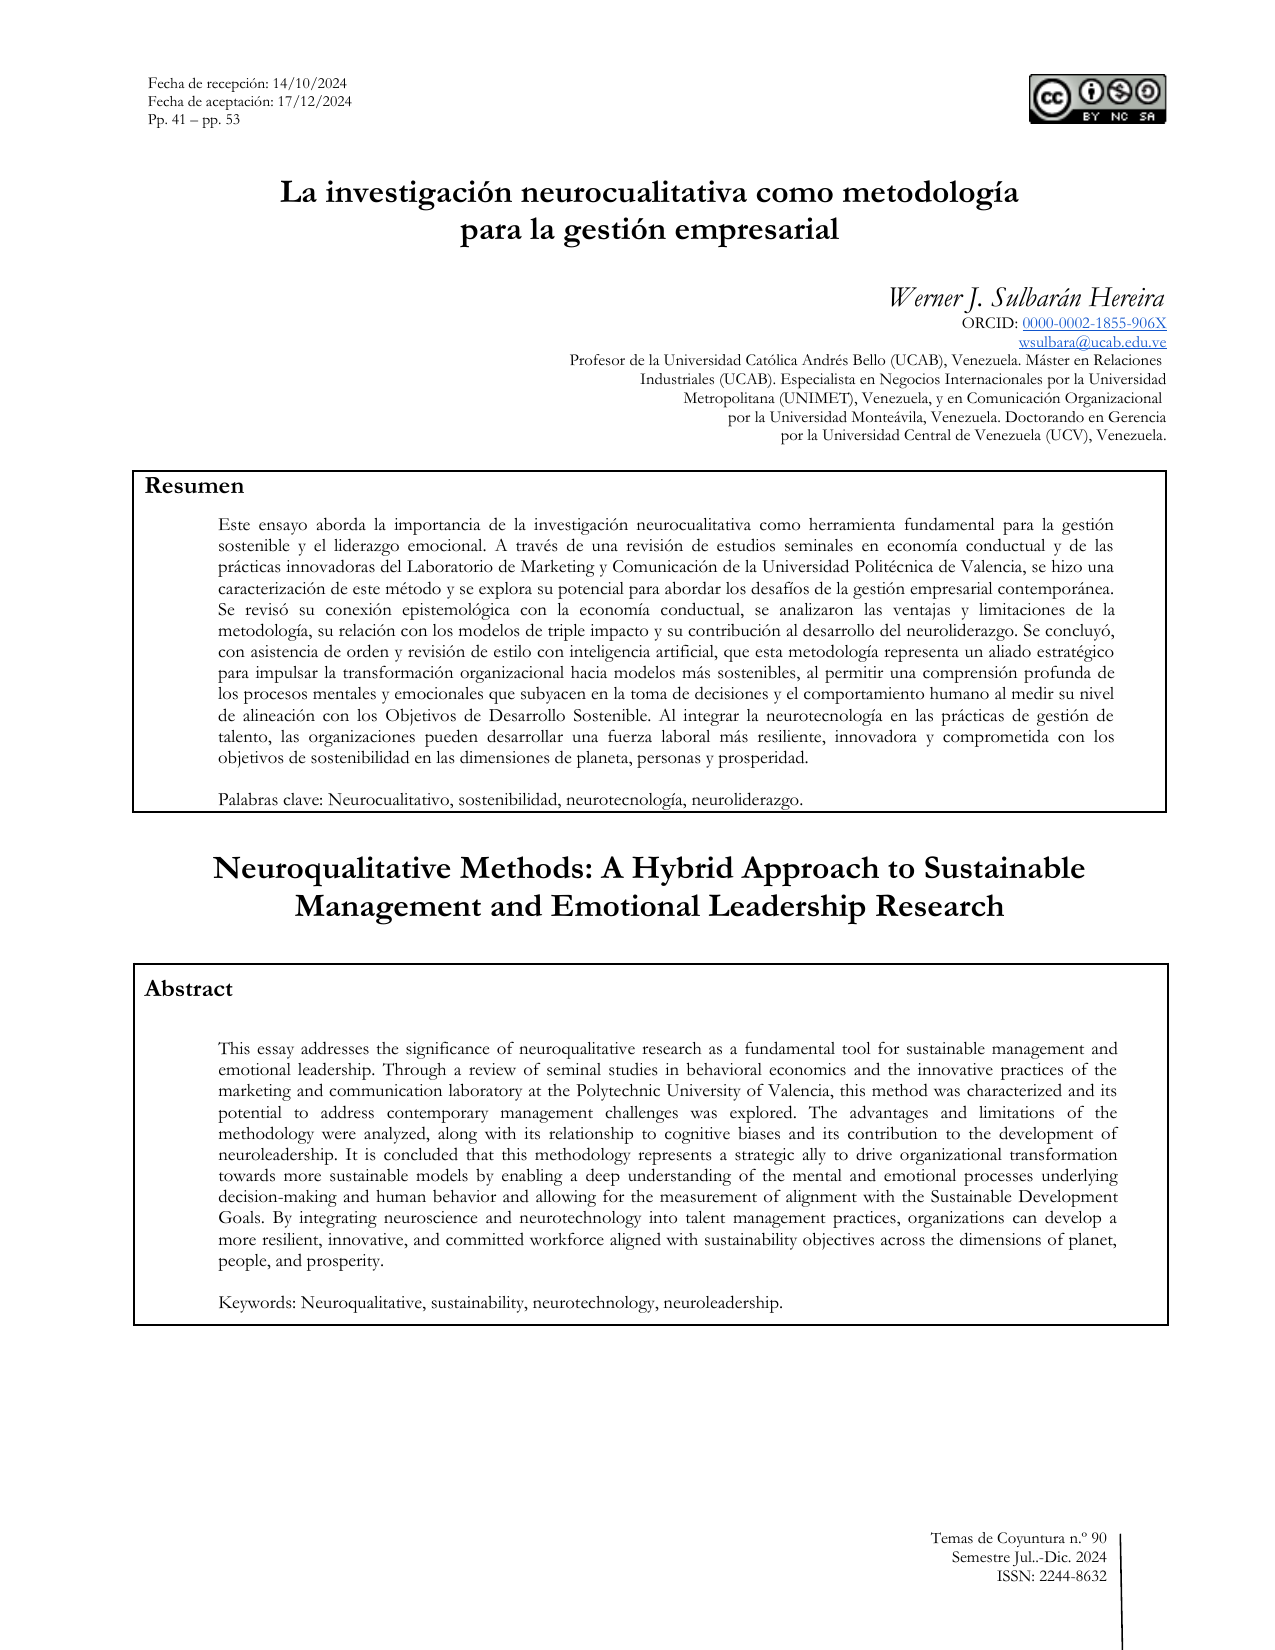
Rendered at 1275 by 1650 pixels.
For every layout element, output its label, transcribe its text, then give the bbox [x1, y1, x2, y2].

table_header Abstract This essay addresses the significance of neuroqualitative research as a fundamental tool for sustainable management and emotional leadership. Through a review of seminal studies in behavioral economics and the innovative practices of the marketing and communication laboratory at the Polytechnic University of Valencia, this method was characterized and its potential to address contemporary management challenges was explored. The advantages and limitations of the methodology were analyzed, along with its relationship to cognitive biases and its contribution to the development of neuroleadership. It is concluded that this methodology represents a strategic ally to drive organizational transformation towards more sustainable models by enabling a deep understanding of the mental and emotional processes underlying decision-making and human behavior and allowing for the measurement of alignment with the Sustainable Development Goals. By integrating neuroscience and neurotechnology into talent management practices, organizations can develop a more resilient, innovative, and committed workforce aligned with sustainability objectives across the dimensions of planet, people, and prosperity. Keywords: Neuroqualitative, sustainability, neurotechnology, neuroleadership. [135, 965, 1167, 1324]
title Neuroqualitative Methods: A Hybrid Approach to Sustainable Management and Emotional Leadership Research [133, 850, 1167, 925]
text La investigación neurocualitativa como metodología para la gestión empresarial [133, 173, 1167, 248]
subtitle por la Universidad Central de Venezuela (UCV), Venezuela. [133, 426, 1167, 445]
table_header Resumen Este ensayo aborda la importancia de la investigación neurocualitativa como herramienta fundamental para la gestión sostenible y el liderazgo emocional. A través de una revisión de estudios seminales en economía conductual y de las prácticas innovadoras del Laboratorio de Marketing y Comunicación de la Universidad Politécnica de Valencia, se hizo una caracterización de este método y se explora su potencial para abordar los desafíos de la gestión empresarial contemporánea. Se revisó su conexión epistemológica con la economía conductual, se analizaron las ventajas y limitaciones de la metodología, su relación con los modelos de triple impacto y su contribución al desarrollo del neuroliderazgo. Se concluyó, con asistencia de orden y revisión de estilo con inteligencia artificial, que esta metodología representa un aliado estratégico para impulsar la transformación organizacional hacia modelos más sostenibles, al permitir una comprensión profunda de los procesos mentales y emocionales que subyacen en la toma de decisiones y el comportamiento humano al medir su nivel de alineación con los Objetivos de Desarrollo Sostenible. Al integrar la neurotecnología en las prácticas de gestión de talento, las organizaciones pueden desarrollar una fuerza laboral más resiliente, innovadora y comprometida con los objetivos de sostenibilidad en las dimensiones de planeta, personas y prosperidad. Palabras clave: Neurocualitativo, sostenibilidad, neurotecnología, neuroliderazgo. [134, 472, 1165, 811]
subtitle Profesor de la Universidad Católica Andrés Bello (UCAB), Venezuela. Máster en Relaciones Industriales (UCAB). Especialista en Negocios Internacionales por la Universidad Metropolitana (UNIMET), Venezuela, y en Comunicación Organizacional por la Universidad Monteávila, Venezuela. Doctorando en Gerencia [133, 351, 1167, 426]
subtitle Werner J. Sulbarán Hereira [133, 281, 1167, 314]
subtitle ORCID: 0000-0002-1855-906X wsulbara@ucab.edu.ve [133, 314, 1167, 351]
picture [1029, 74, 1167, 124]
